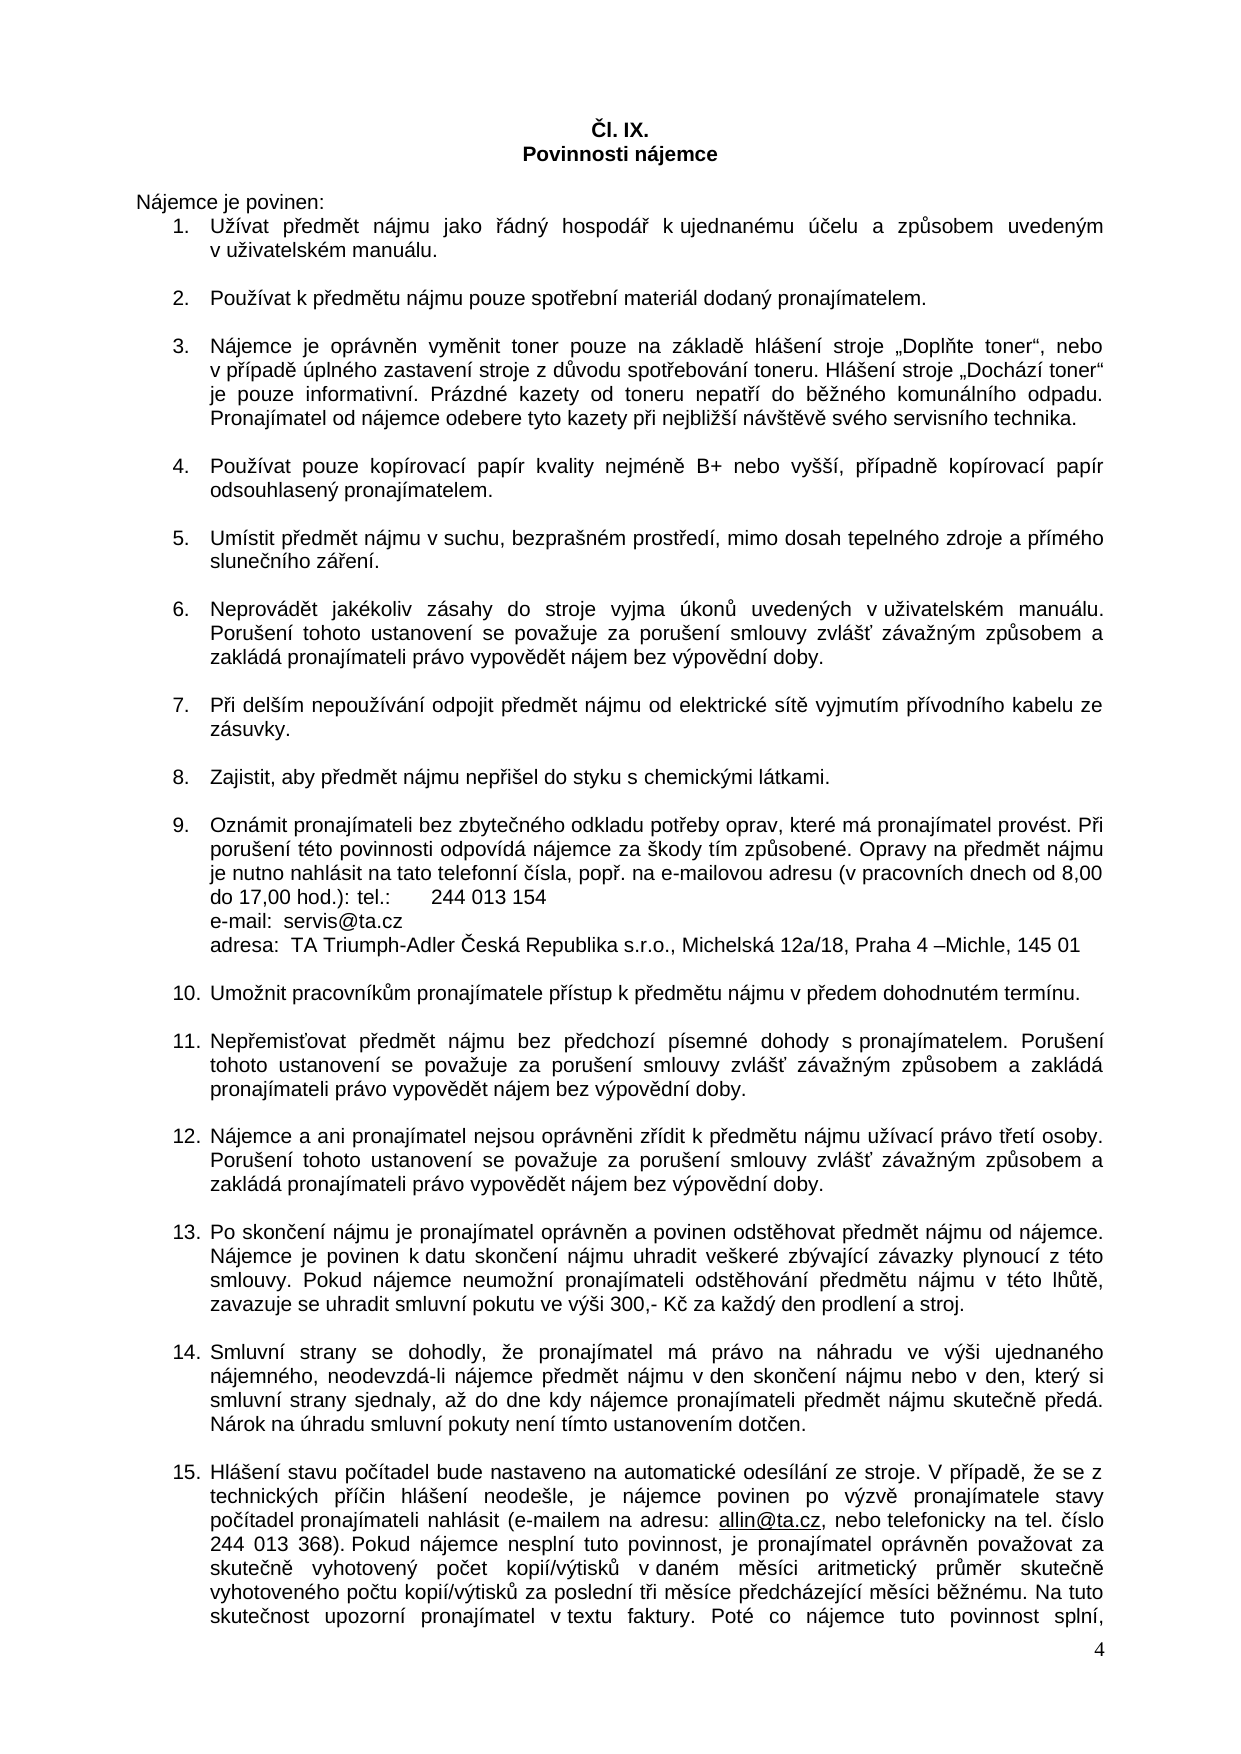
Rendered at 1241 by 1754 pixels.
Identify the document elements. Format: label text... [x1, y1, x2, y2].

text Povinnosti nájemce [136, 142, 1104, 166]
list Smluvní strany se dohodly, že pronajímatel má právo na náhradu ve výši ujednaného nájemného, neodevzdá-li nájemce předmět nájmu v den skončení nájmu nebo v den, který si smluvní strany sjednaly, až do dne kdy nájemce pronajímateli předmět nájmu skutečně předá. Nárok na úhradu smluvní pokuty není tímto ustanovením dotčen. [172, 1340, 1104, 1436]
list Nepřemisťovat předmět nájmu bez předchozí písemné dohody s pronajímatelem. Porušení tohoto ustanovení se považuje za porušení smlouvy zvlášť závažným způsobem a zakládá pronajímateli právo vypovědět nájem bez výpovědní doby. [172, 1028, 1104, 1100]
list Umožnit pracovníkům pronajímatele přístup k předmětu nájmu v předem dohodnutém termínu. [172, 981, 1104, 1004]
list Neprovádět jakékoliv zásahy do stroje vyjma úkonů uvedených v uživatelském manuálu. Porušení tohoto ustanovení se považuje za porušení smlouvy zvlášť závažným způsobem a zakládá pronajímateli právo vypovědět nájem bez výpovědní doby. [172, 597, 1104, 669]
list Užívat předmět nájmu jako řádný hospodář k ujednanému účelu a způsobem uvedeným v uživatelském manuálu. [172, 214, 1104, 262]
text adresa: TA Triumph-Adler Česká Republika s.r.o., Michelská 12a/18, Praha 4 –Michle, 145 01 [210, 933, 1104, 957]
list Při delším nepoužívání odpojit předmět nájmu od elektrické sítě vyjmutím přívodního kabelu ze zásuvky. [172, 693, 1104, 741]
list Nájemce a ani pronajímatel nejsou oprávněni zřídit k předmětu nájmu užívací právo třetí osoby. Porušení tohoto ustanovení se považuje za porušení smlouvy zvlášť závažným způsobem a zakládá pronajímateli právo vypovědět nájem bez výpovědní doby. [172, 1124, 1104, 1196]
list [172, 1460, 1104, 1627]
text Čl. IX. [136, 118, 1104, 142]
list Nájemce je oprávněn vyměnit toner pouze na základě hlášení stroje „Doplňte toner“, nebo v případě úplného zastavení stroje z důvodu spotřebování toneru. Hlášení stroje „Dochází toner“ je pouze informativní. Prázdné kazety od toneru nepatří do běžného komunálního odpadu. Pronajímatel od nájemce odebere tyto kazety při nejbližší návštěvě svého servisního technika. [172, 334, 1104, 429]
list Po skončení nájmu je pronajímatel oprávněn a povinen odstěhovat předmět nájmu od nájemce. Nájemce je povinen k datu skončení nájmu uhradit veškeré zbývající závazky plynoucí z této smlouvy. Pokud nájemce neumožní pronajímateli odstěhování předmětu nájmu v této lhůtě, zavazuje se uhradit smluvní pokutu ve výši 300,- Kč za každý den prodlení a stroj. [172, 1220, 1104, 1316]
list Používat pouze kopírovací papír kvality nejméně B+ nebo vyšší, případně kopírovací papír odsouhlasený pronajímatelem. [172, 453, 1104, 501]
list Používat k předmětu nájmu pouze spotřební materiál dodaný pronajímatelem. [172, 286, 1104, 310]
list Oznámit pronajímateli bez zbytečného odkladu potřeby oprav, které má pronajímatel provést. Při porušení této povinnosti odpovídá nájemce za škody tím způsobené. Opravy na předmět nájmu je nutno nahlásit na tato telefonní čísla, popř. na e-mailovou adresu (v pracovních dnech od 8,00 do 17,00 hod.): tel.: 244 013 154 [172, 813, 1104, 909]
list Umístit předmět nájmu v suchu, bezprašném prostředí, mimo dosah tepelného zdroje a přímého slunečního záření. [172, 525, 1104, 573]
list Zajistit, aby předmět nájmu nepřišel do styku s chemickými látkami. [172, 765, 1104, 789]
text e-mail: servis@ta.cz [210, 909, 1104, 933]
text Nájemce je povinen: [136, 190, 1104, 214]
